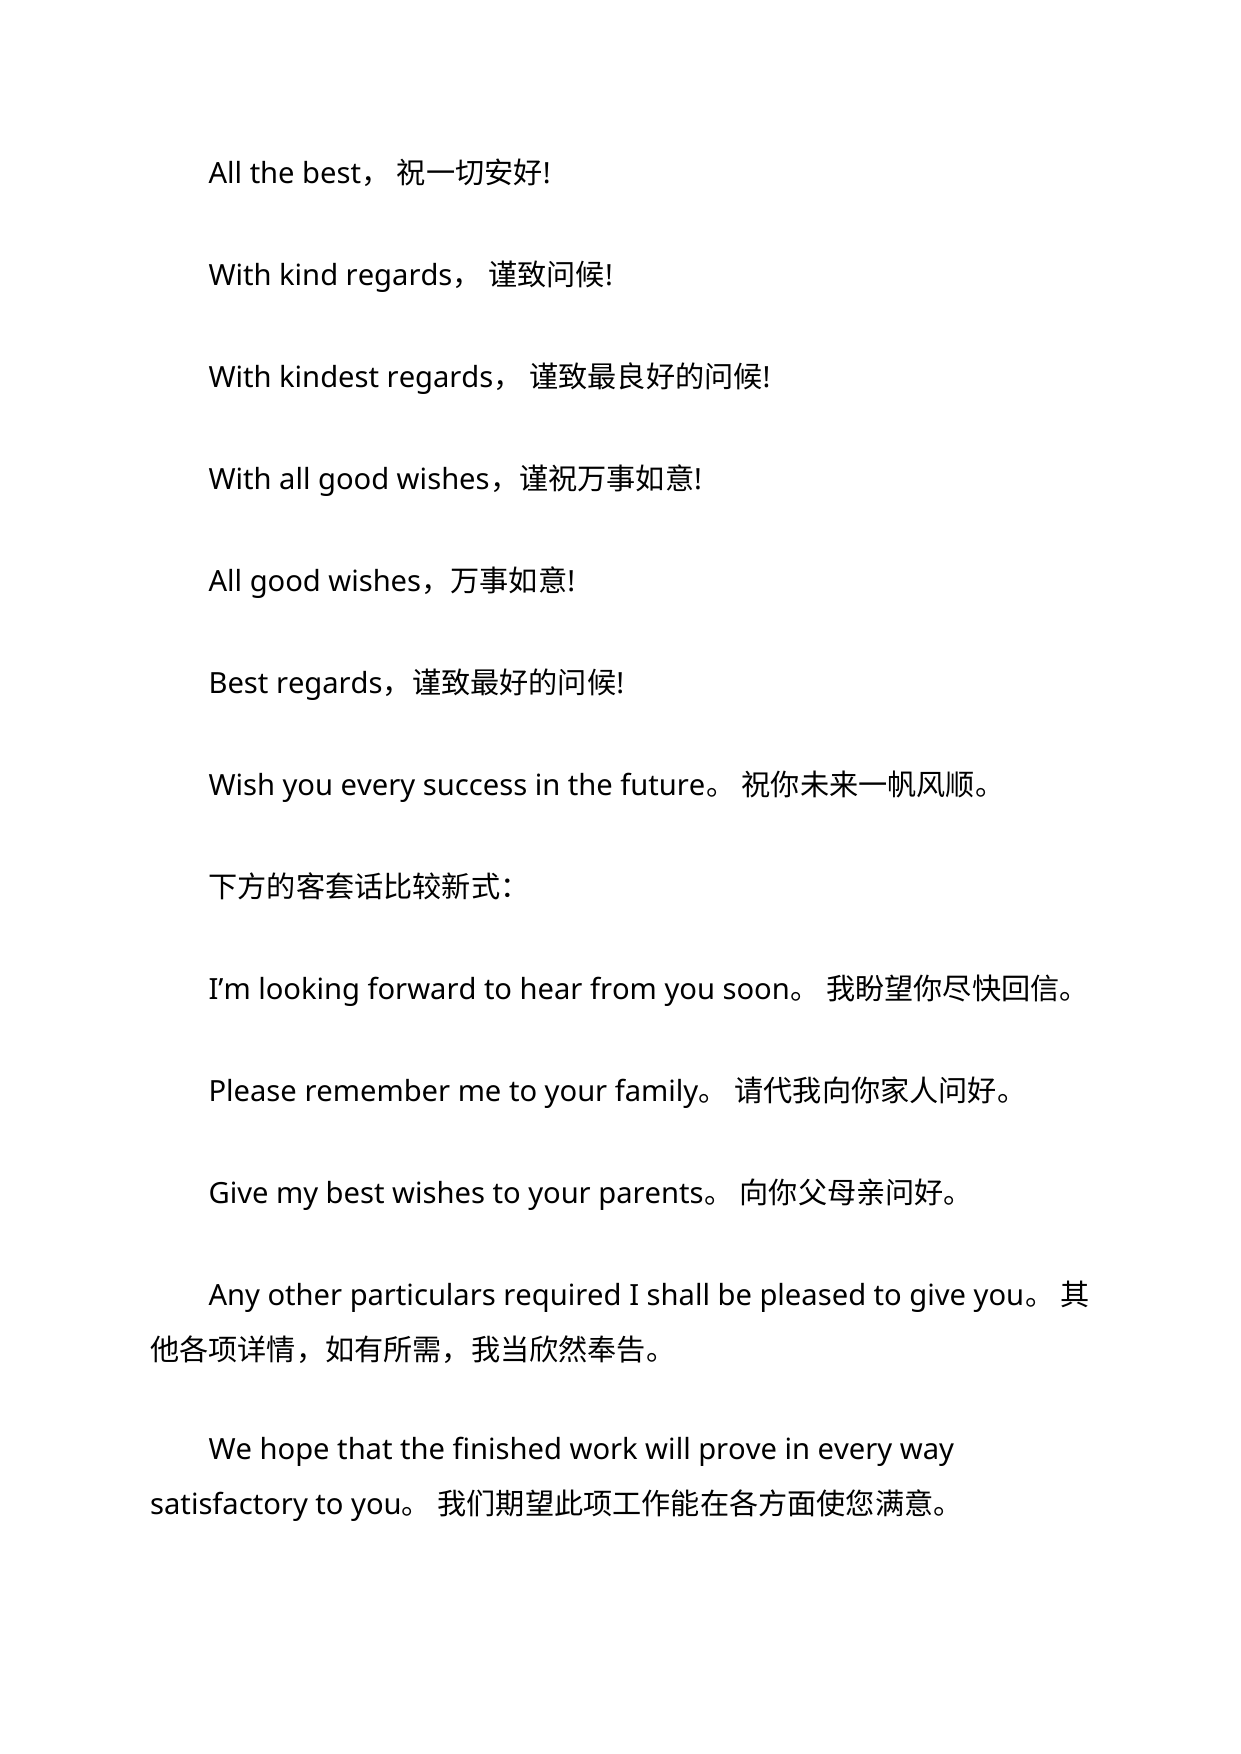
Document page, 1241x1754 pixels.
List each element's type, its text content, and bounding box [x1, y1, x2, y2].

text With kind regards， 谨致问候! [150, 252, 1090, 294]
text All good wishes，万事如意! [150, 558, 1090, 600]
text Any other particulars required I shall be pleased to give you。 其他各项详情，如有所需，我当欣然奉告。 [150, 1272, 1090, 1369]
text Best regards，谨致最好的问候! [150, 660, 1090, 702]
text Wish you every success in the future。 祝你未来一帆风顺。 [150, 762, 1090, 804]
text 下方的客套话比较新式： [150, 864, 1090, 906]
text Give my best wishes to your parents。 向你父母亲问好。 [150, 1169, 1090, 1212]
text Please remember me to your family。 请代我向你家人问好。 [150, 1068, 1090, 1110]
text We hope that the finished work will prove in every way satisfactory to you。 我们期望此项工作能在各方面使您满意。 [150, 1428, 1090, 1523]
text All the best， 祝一切安好! [150, 150, 1090, 192]
text With all good wishes，谨祝万事如意! [150, 456, 1090, 498]
text With kindest regards， 谨致最良好的问候! [150, 354, 1090, 396]
text I’m looking forward to hear from you soon。 我盼望你尽快回信。 [150, 966, 1090, 1008]
